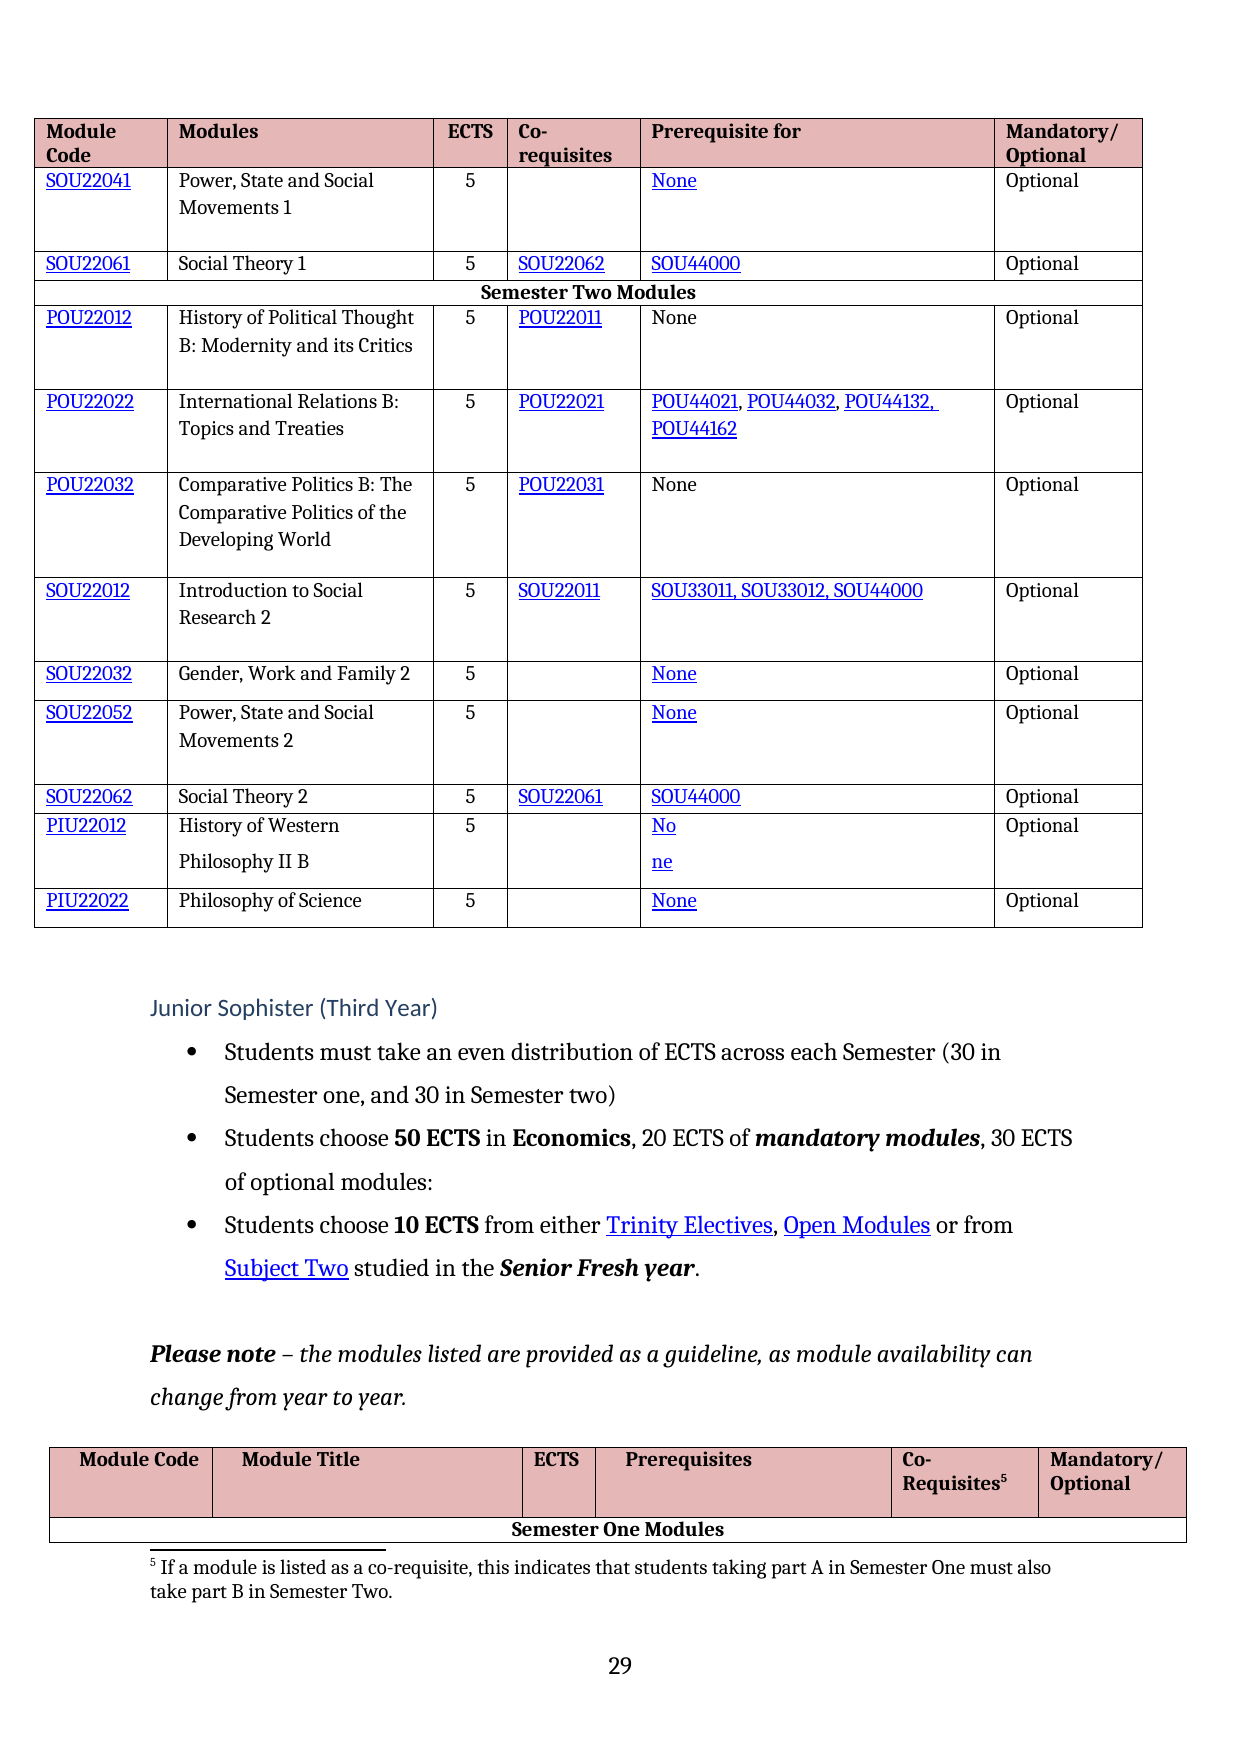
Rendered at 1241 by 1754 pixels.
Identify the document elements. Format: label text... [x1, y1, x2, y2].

table_cell 5 [434, 473, 507, 577]
table_header Modules [168, 119, 433, 167]
list Students choose 10 ECTS from either Trinity Electives, Open Modules or from Subject Two studied in the Senior Fresh year. [187, 1211, 1090, 1282]
table_cell 5 [434, 390, 507, 472]
table_cell Philosophy of Science [168, 889, 433, 927]
table_cell History of Political Thought B: Modernity and its Critics [168, 306, 433, 388]
table_cell 5 [434, 662, 507, 700]
table_cell [508, 168, 640, 251]
table_cell SOU22012 [35, 578, 167, 661]
table_cell Optional [995, 473, 1142, 577]
table_cell SOU22061 [35, 252, 167, 280]
table_cell SOU22062 [35, 785, 167, 813]
table_header Module Title [213, 1448, 522, 1517]
table_cell SOU44000 [641, 785, 994, 813]
table_cell Introduction to Social Research 2 [168, 578, 433, 661]
table_cell History of Western Philosophy II B [168, 814, 433, 888]
table_header ECTS [523, 1448, 595, 1517]
table_cell SOU22061 [508, 785, 640, 813]
table_cell 5 [434, 889, 507, 927]
table_cell SOU22041 [35, 168, 167, 251]
table_cell 5 [434, 168, 507, 251]
table_cell None [641, 701, 994, 783]
table_cell Comparative Politics B: The Comparative Politics of the Developing World [168, 473, 433, 577]
table_cell Power, State and Social Movements 2 [168, 701, 433, 783]
table_cell 5 [434, 785, 507, 813]
table_cell POU22021 [508, 390, 640, 472]
table_cell 5 [434, 306, 507, 388]
table_cell POU44021, POU44032, POU44132, POU44162 [641, 390, 994, 472]
table_cell [508, 889, 640, 927]
table_cell International Relations B: Topics and Treaties [168, 390, 433, 472]
table_cell SOU22032 [35, 662, 167, 700]
table_cell Optional [995, 785, 1142, 813]
table_cell [508, 814, 640, 888]
table_cell 5 [434, 701, 507, 783]
table_cell PIU22022 [35, 889, 167, 927]
table_cell Semester Two Modules [35, 281, 1142, 305]
table_cell SOU44000 [641, 252, 994, 280]
table_cell None [641, 662, 994, 700]
table_cell SOU22052 [35, 701, 167, 783]
table_header Mandatory/Optional [995, 119, 1142, 167]
table_cell Optional [995, 814, 1142, 888]
table_cell Semester One Modules [50, 1518, 1186, 1542]
table_cell POU22022 [35, 390, 167, 472]
table_header Prerequisite for [641, 119, 994, 167]
table_cell Optional [995, 306, 1142, 388]
table_cell Optional [995, 390, 1142, 472]
list Students choose 50 ECTS in Economics, 20 ECTS of mandatory modules, 30 ECTS of optional modules: [187, 1124, 1090, 1196]
table_cell Optional [995, 662, 1142, 700]
table_cell None [641, 168, 994, 251]
table_cell Social Theory 2 [168, 785, 433, 813]
table_header Co-requisites [508, 119, 640, 167]
table_cell Optional [995, 889, 1142, 927]
table_cell Gender, Work and Family 2 [168, 662, 433, 700]
table_cell SOU22062 [508, 252, 640, 280]
table_cell [508, 662, 640, 700]
table_header Prerequisites [596, 1448, 891, 1517]
table_header ECTS [434, 119, 507, 167]
table_header Mandatory/Optional [1039, 1448, 1186, 1517]
table_cell POU22012 [35, 306, 167, 388]
subtitle Junior Sophister (Third Year) [150, 992, 1090, 1023]
table_cell PIU22012 [35, 814, 167, 888]
table_cell Social Theory 1 [168, 252, 433, 280]
text Please note – the modules listed are provided as a guideline, as module availability can change from year to year. [150, 1340, 1090, 1412]
table_cell No ne [641, 814, 994, 888]
table_cell Power, State and Social Movements 1 [168, 168, 433, 251]
table_cell 5 [434, 252, 507, 280]
table_cell SOU22011 [508, 578, 640, 661]
table_cell Optional [995, 578, 1142, 661]
table_cell SOU33011, SOU33012, SOU44000 [641, 578, 994, 661]
table_cell Optional [995, 168, 1142, 251]
table_cell 5 [434, 814, 507, 888]
list Students must take an even distribution of ECTS across each Semester (30 in Semester one, and 30 in Semester two) [187, 1038, 1090, 1110]
table_cell 5 [434, 578, 507, 661]
table_cell Optional [995, 252, 1142, 280]
table_cell None [641, 889, 994, 927]
table_cell [508, 701, 640, 783]
table_cell POU22031 [508, 473, 640, 577]
table_cell POU22032 [35, 473, 167, 577]
table_cell POU22011 [508, 306, 640, 388]
table_cell None [641, 306, 994, 388]
table_header Module Code [35, 119, 167, 167]
table_header Co-Requisites [892, 1448, 1038, 1517]
table_cell Optional [995, 701, 1142, 783]
table_cell None [641, 473, 994, 577]
table_header Module Code [50, 1448, 212, 1517]
